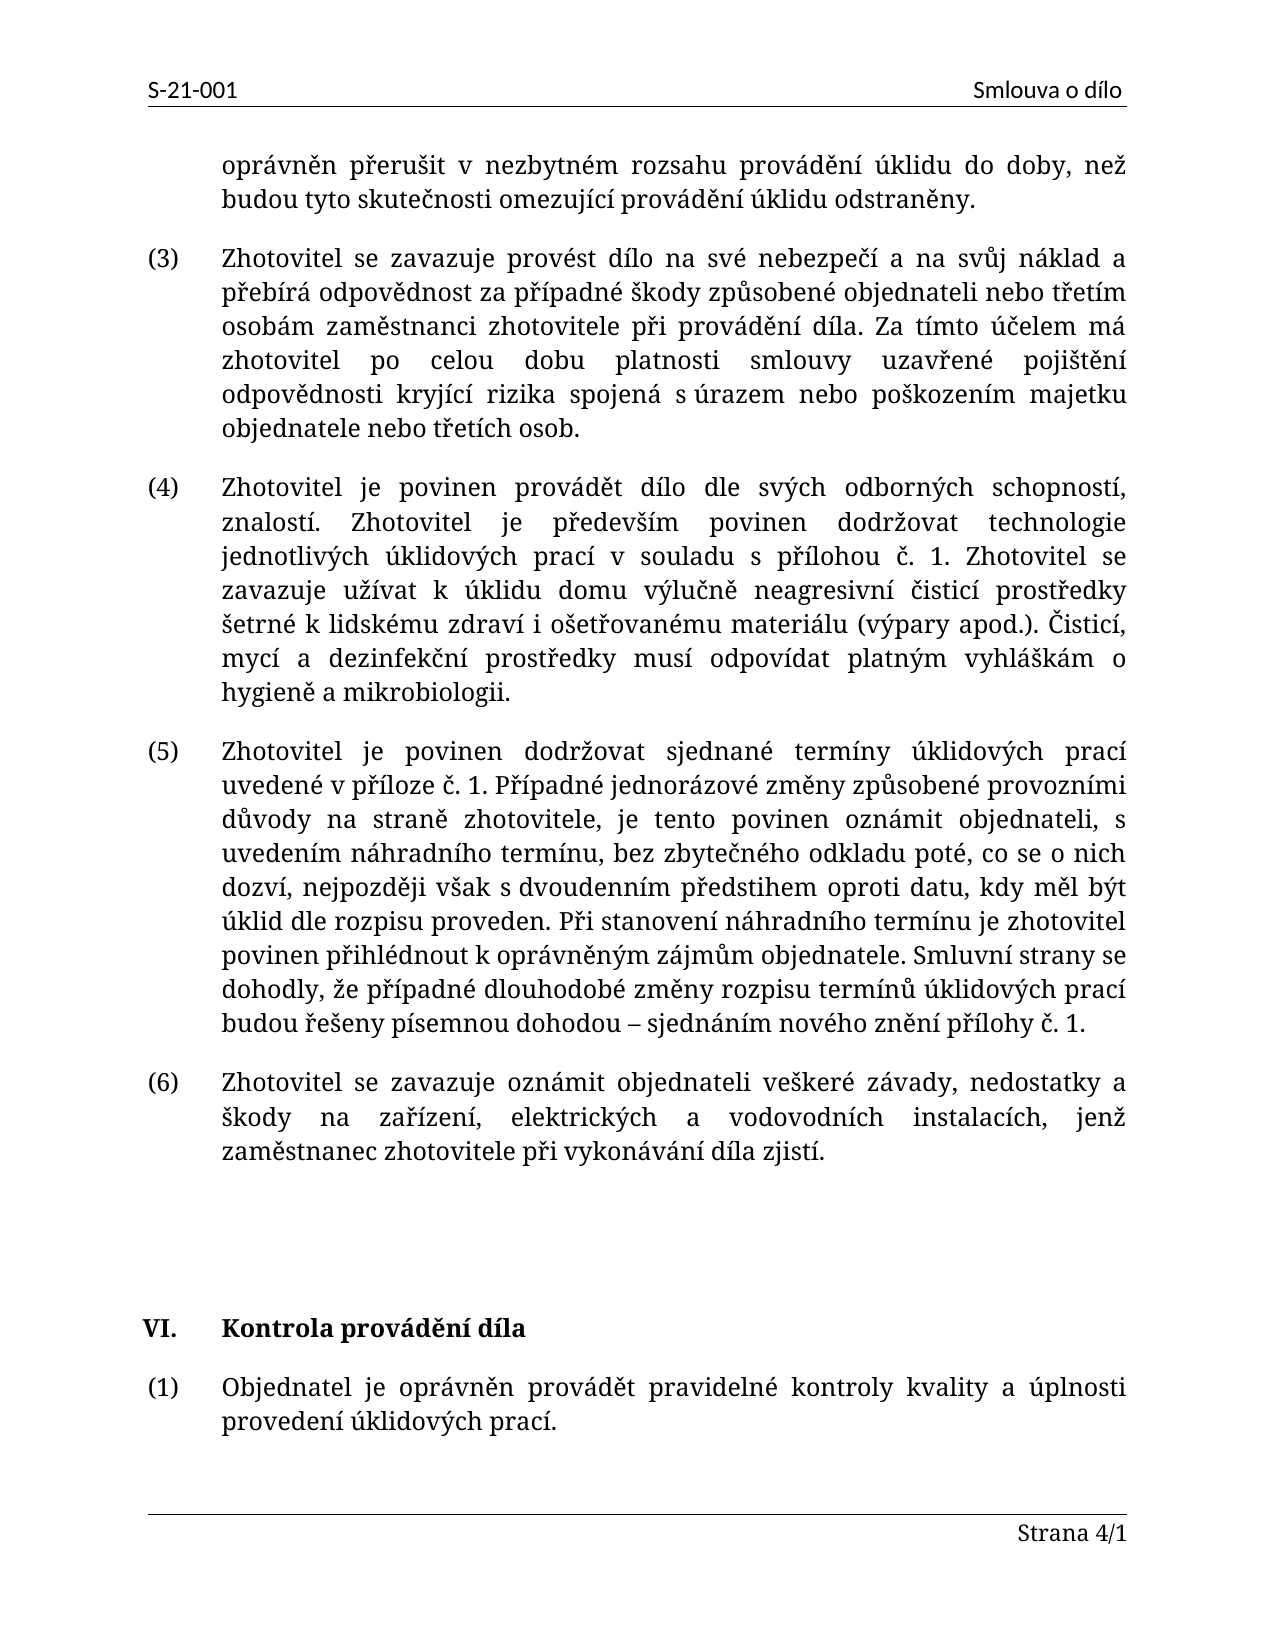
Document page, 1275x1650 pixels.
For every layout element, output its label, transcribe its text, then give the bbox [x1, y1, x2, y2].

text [148, 148, 1127, 216]
text Zhotovitel je povinen dodržovat sjednané termíny úklidových prací uvedené v příloze č. 1. Případné jednorázové změny způsobené provozními důvody na straně zhotovitele, je tento povinen oznámit objednateli, s uvedením náhradního termínu, bez zbytečného odkladu poté, co se o nich dozví, nejpozději však s dvoudenním předstihem oproti datu, kdy měl být úklid dle rozpisu proveden. Při stanovení náhradního termínu je zhotovitel povinen přihlédnout k oprávněným zájmům objednatele. Smluvní strany se dohodly, že případné dlouhodobé změny rozpisu termínů úklidových prací budou řešeny písemnou dohodou – sjednáním nového znění přílohy č. 1. [148, 733, 1127, 1040]
text Zhotovitel se zavazuje provést dílo na své nebezpečí a na svůj náklad a přebírá odpovědnost za případné škody způsobené objednateli nebo třetím osobám zaměstnanci zhotovitele při provádění díla. Za tímto účelem má zhotovitel po celou dobu platnosti smlouvy uzavřené pojištění odpovědnosti kryjící rizika spojená s úrazem nebo poškozením majetku objednatele nebo třetích osob. [148, 241, 1127, 445]
text Objednatel je oprávněn provádět pravidelné kontroly kvality a úplnosti provedení úklidových prací. [148, 1369, 1127, 1438]
text Zhotovitel se zavazuje oznámit objednateli veškeré závady, nedostatky a škody na zařízení, elektrických a vodovodních instalacích, jenž zaměstnanec zhotovitele při vykonávání díla zjistí. [148, 1065, 1127, 1167]
text Kontrola provádění díla [177, 1310, 1127, 1344]
text Zhotovitel je povinen provádět dílo dle svých odborných schopností, znalostí. Zhotovitel je především povinen dodržovat technologie jednotlivých úklidových prací v souladu s přílohou č. 1. Zhotovitel se zavazuje užívat k úklidu domu výlučně neagresivní čisticí prostředky šetrné k lidskému zdraví i ošetřovanému materiálu (výpary apod.). Čisticí, mycí a dezinfekční prostředky musí odpovídat platným vyhláškám o hygieně a mikrobiologii. [148, 470, 1127, 708]
